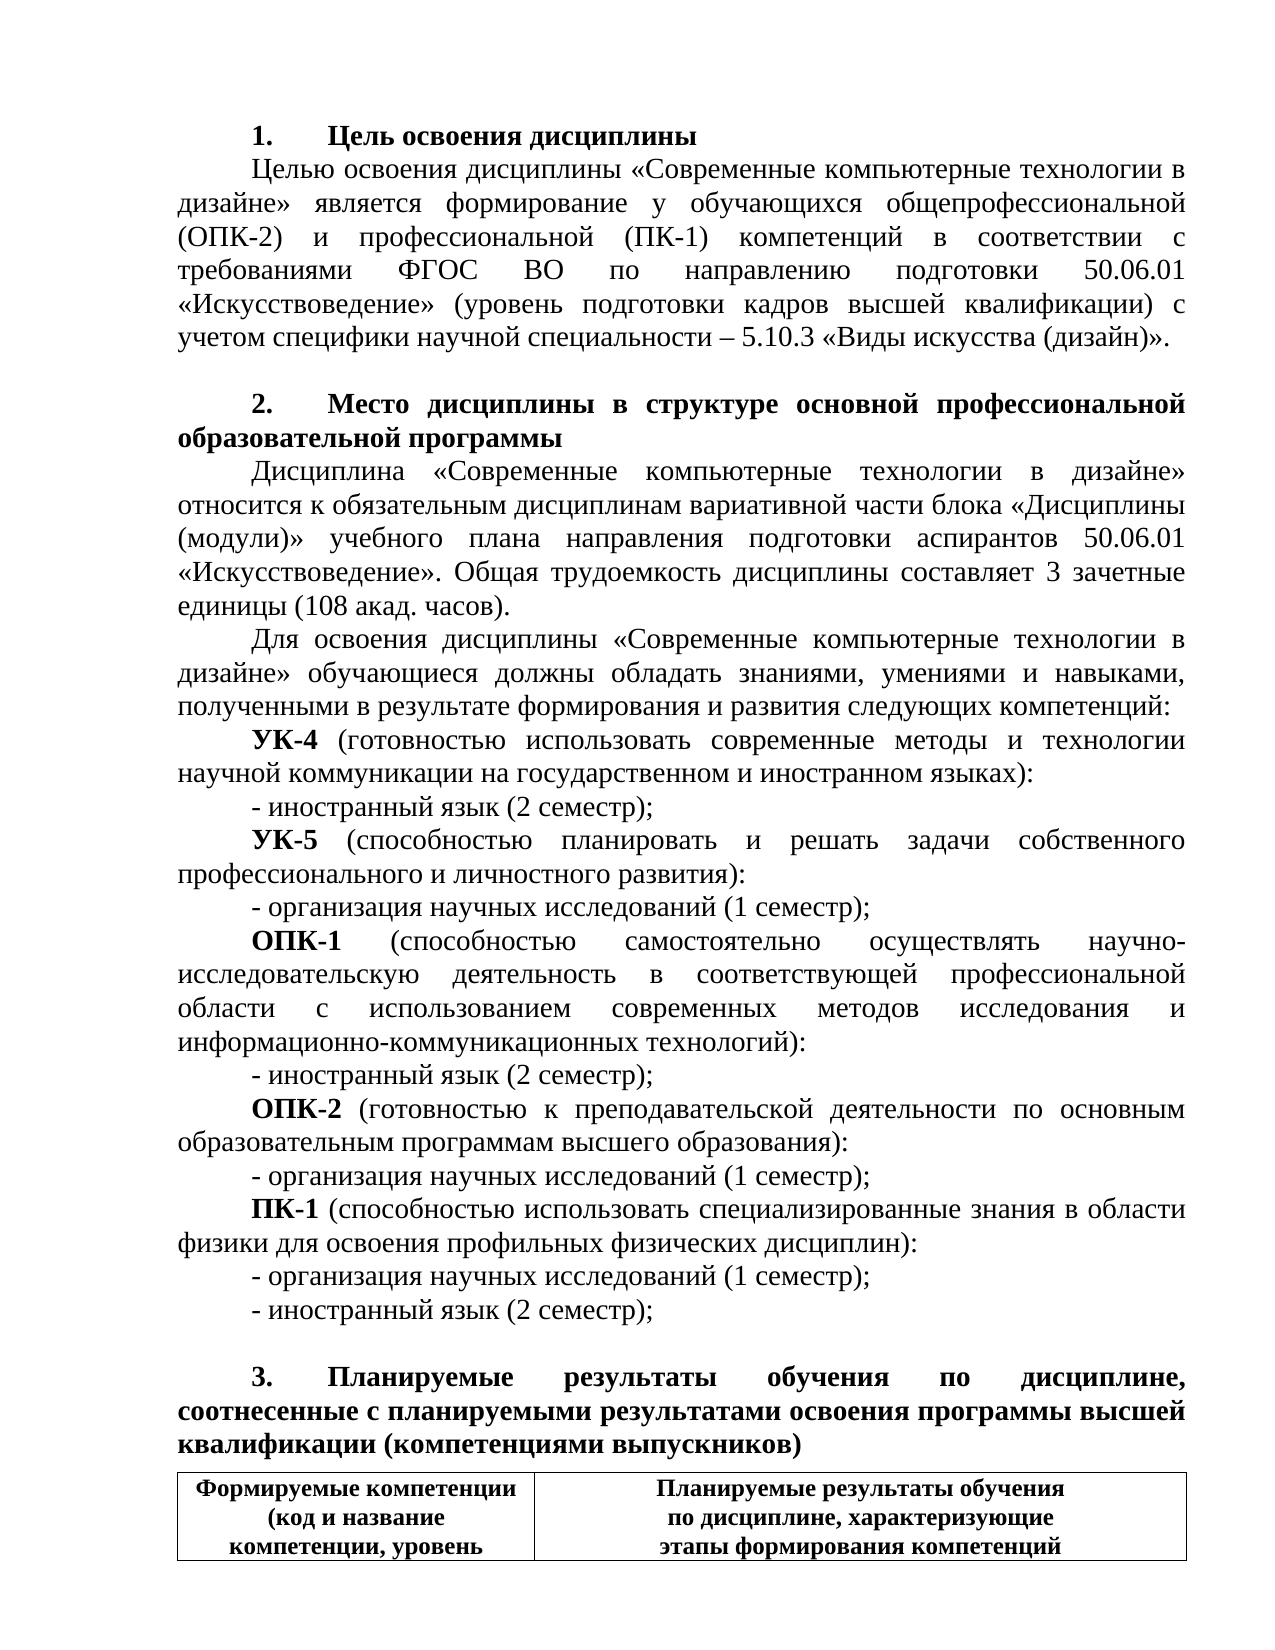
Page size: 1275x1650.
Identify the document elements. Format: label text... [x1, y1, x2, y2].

text - иностранный язык (2 семестр); [177, 1057, 1186, 1091]
text Для освоения дисциплины «Современные компьютерные технологии в дизайне» обучающиеся должны обладать знаниями, умениями и навыками, полученными в результате формирования и развития следующих компетенций: [177, 621, 1186, 722]
text ОПК-1 (способностью самостоятельно осуществлять научно-исследовательскую деятельность в соответствующей профессиональной области с использованием современных методов исследования и информационно-коммуникационных технологий): [177, 923, 1186, 1057]
text - организация научных исследований (1 семестр); [177, 1258, 1186, 1292]
list Планируемые результаты обучения по дисциплине, соотнесенные с планируемыми результатами освоения программы высшей квалификации (компетенциями выпускников) [177, 1359, 1186, 1460]
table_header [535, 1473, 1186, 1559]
text - иностранный язык (2 семестр); [177, 789, 1186, 822]
text УК-4 (готовностью использовать современные методы и технологии научной коммуникации на государственном и иностранном языках): [177, 722, 1186, 789]
text Целью освоения дисциплины «Современные компьютерные технологии в дизайне» является формирование у обучающихся общепрофессиональной (ОПК-2) и профессиональной (ПК-1) компетенций в соответствии с требованиями ФГОС ВО по направлению подготовки 50.06.01 «Искусствоведение» (уровень подготовки кадров высшей квалификации) с учетом специфики научной специальности – 5.10.3 «Виды искусства (дизайн)». [177, 152, 1186, 353]
text ОПК-2 (готовностью к преподавательской деятельности по основным образовательным программам высшего образования): [177, 1091, 1186, 1158]
text - организация научных исследований (1 семестр); [177, 1158, 1186, 1191]
text - организация научных исследований (1 семестр); [177, 889, 1186, 923]
list Место дисциплины в структуре основной профессиональной образовательной программы [177, 386, 1186, 453]
list Цель освоения дисциплины [251, 118, 1186, 152]
text - иностранный язык (2 семестр); [177, 1292, 1186, 1326]
text ПК-1 (способностью использовать специализированные знания в области физики для освоения профильных физических дисциплин): [177, 1191, 1186, 1258]
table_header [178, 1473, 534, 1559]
text УК-5 (способностью планировать и решать задачи собственного профессионального и личностного развития): [177, 822, 1186, 889]
text Дисциплина «Современные компьютерные технологии в дизайне» относится к обязательным дисциплинам вариативной части блока «Дисциплины (модули)» учебного плана направления подготовки аспирантов 50.06.01 «Искусствоведение». Общая трудоемкость дисциплины составляет 3 зачетные единицы (108 акад. часов). [177, 453, 1186, 621]
